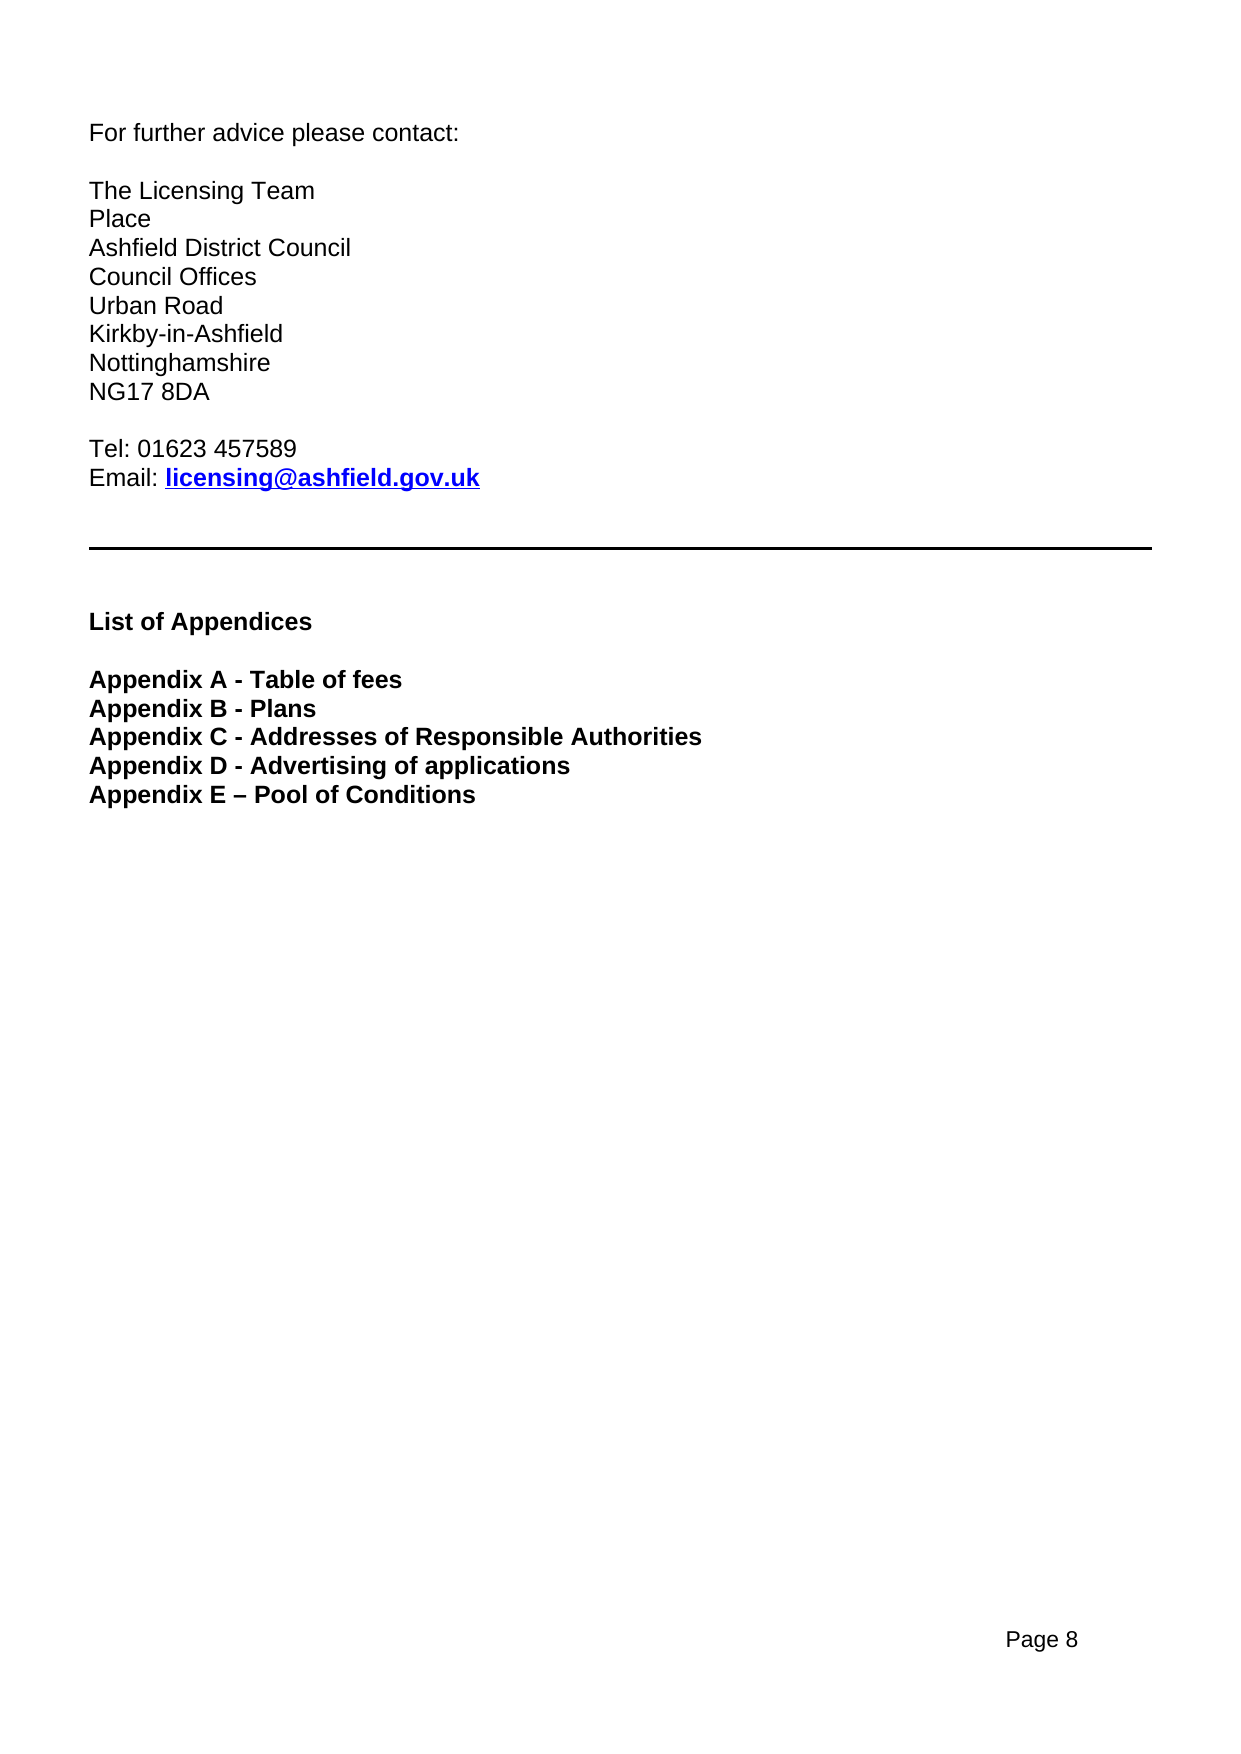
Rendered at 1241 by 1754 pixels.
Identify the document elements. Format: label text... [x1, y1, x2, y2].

text The Licensing Team [89, 147, 1152, 204]
text Council Offices [89, 262, 1152, 291]
text Nottinghamshire NG17 8DA Tel: 01623 457589 [89, 348, 1152, 463]
text Place [89, 204, 1152, 233]
text List of Appendices Appendix A - Table of fees Appendix B - Plans Appendix C - Addresses of Responsible Authorities Appendix D - Advertising of applications [89, 550, 1152, 780]
text Email: licensing@ashfield.gov.uk [89, 463, 1152, 547]
text For further advice please contact: [89, 118, 1152, 147]
text Appendix E – Pool of Conditions [89, 780, 1152, 809]
text Kirkby-in-Ashfield [89, 319, 1152, 348]
text Ashfield District Council [89, 233, 1152, 262]
text Urban Road [89, 291, 1152, 319]
